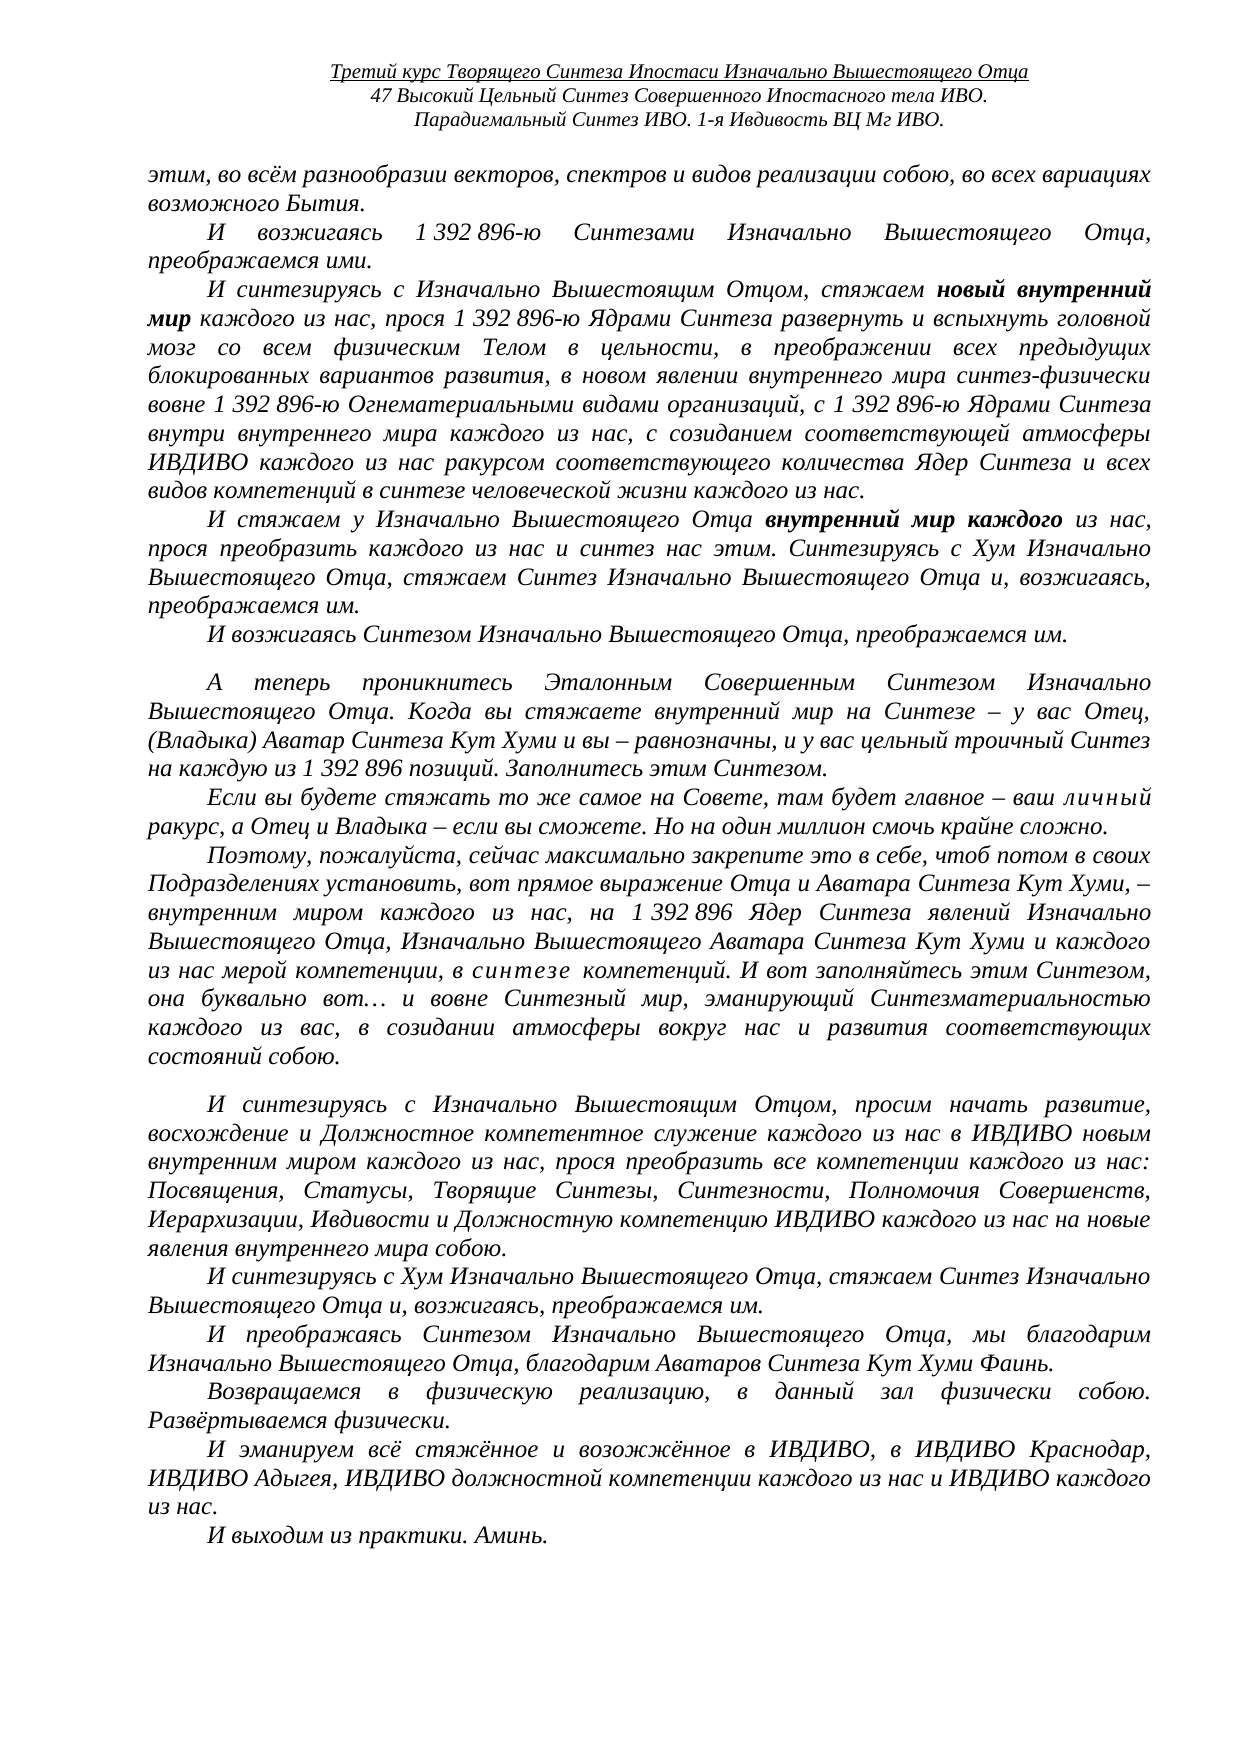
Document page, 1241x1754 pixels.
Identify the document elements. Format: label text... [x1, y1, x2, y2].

text Возвращаемся в физическую реализацию, в данный зал физически собою. Развёртываемся физически. [148, 1376, 1152, 1434]
text И синтезируясь с Хум Изначально Вышестоящего Отца, стяжаем Синтез Изначально Вышестоящего Отца и, возжигаясь, преображаемся им. [148, 1261, 1152, 1319]
text И возжигаясь Синтезом Изначально Вышестоящего Отца, преображаемся им. [148, 619, 1152, 648]
text А теперь проникнитесь Эталонным Совершенным Синтезом Изначально Вышестоящего Отца. Когда вы стяжаете внутренний мир на Синтезе – у вас Отец, (Владыка) Аватар Синтеза Кут Хуми и вы – равнозначны, и у вас цельный троичный Синтез на каждую из 1 392 896 позиций. Заполнитесь этим Синтезом. [148, 667, 1152, 782]
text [148, 159, 1152, 217]
text И стяжаем у Изначально Вышестоящего Отца внутренний мир каждого из нас, прося преобразить каждого из нас и синтез нас этим. Синтезируясь с Хум Изначально Вышестоящего Отца, стяжаем Синтез Изначально Вышестоящего Отца и, возжигаясь, преображаемся им. [148, 504, 1152, 619]
text И выходим из практики. Аминь. [148, 1520, 1152, 1549]
text Поэтому, пожалуйста, сейчас максимально закрепите это в себе, чтоб потом в своих Подразделениях установить, вот прямое выражение Отца и Аватара Синтеза Кут Хуми, – внутренним миром каждого из нас, на 1 392 896 Ядер Синтеза явлений Изначально Вышестоящего Отца, Изначально Вышестоящего Аватара Синтеза Кут Хуми и каждого из нас мерой компетенции, в синтезе компетенций. И вот заполняйтесь этим Синтезом, она буквально вот… и вовне Синтезный мир, эманирующий Синтезматериальностью каждого из вас, в созидании атмосферы вокруг нас и развития соответствующих состояний собою. [148, 840, 1152, 1070]
text И преображаясь Синтезом Изначально Вышестоящего Отца, мы благодарим Изначально Вышестоящего Отца, благодарим Аватаров Синтеза Кут Хуми Фаинь. [148, 1319, 1152, 1376]
text И синтезируясь с Изначально Вышестоящим Отцом, просим начать развитие, восхождение и Должностное компетентное служение каждого из нас в ИВДИВО новым внутренним миром каждого из нас, прося преобразить все компетенции каждого из нас: Посвящения, Статусы, Творящие Синтезы, Синтезности, Полномочия Совершенств, Иерархизации, Ивдивости и Должностную компетенцию ИВДИВО каждого из нас на новые явления внутреннего мира собою. [148, 1089, 1152, 1261]
text И эманируем всё стяжённое и возожжённое в ИВДИВО, в ИВДИВО Краснодар, ИВДИВО Адыгея, ИВДИВО должностной компетенции каждого из нас и ИВДИВО каждого из нас. [148, 1434, 1152, 1520]
text И синтезируясь с Изначально Вышестоящим Отцом, стяжаем новый внутренний мир каждого из нас, прося 1 392 896-ю Ядрами Синтеза развернуть и вспыхнуть головной мозг со всем физическим Телом в цельности, в преображении всех предыдущих блокированных вариантов развития, в новом явлении внутреннего мира синтез-физически вовне 1 392 896-ю Огнематериальными видами организаций, с 1 392 896-ю Ядрами Синтеза внутри внутреннего мира каждого из нас, с созиданием соответствующей атмосферы ИВДИВО каждого из нас ракурсом соответствующего количества Ядер Синтеза и всех видов компетенций в синтезе человеческой жизни каждого из нас. [148, 274, 1152, 504]
text Если вы будете стяжать то же самое на Совете, там будет главное – ваш личный ракурс, а Отец и Владыка – если вы сможете. Но на один миллион смочь крайне сложно. [148, 782, 1152, 840]
text И возжигаясь 1 392 896-ю Синтезами Изначально Вышестоящего Отца, преображаемся ими. [148, 217, 1152, 274]
